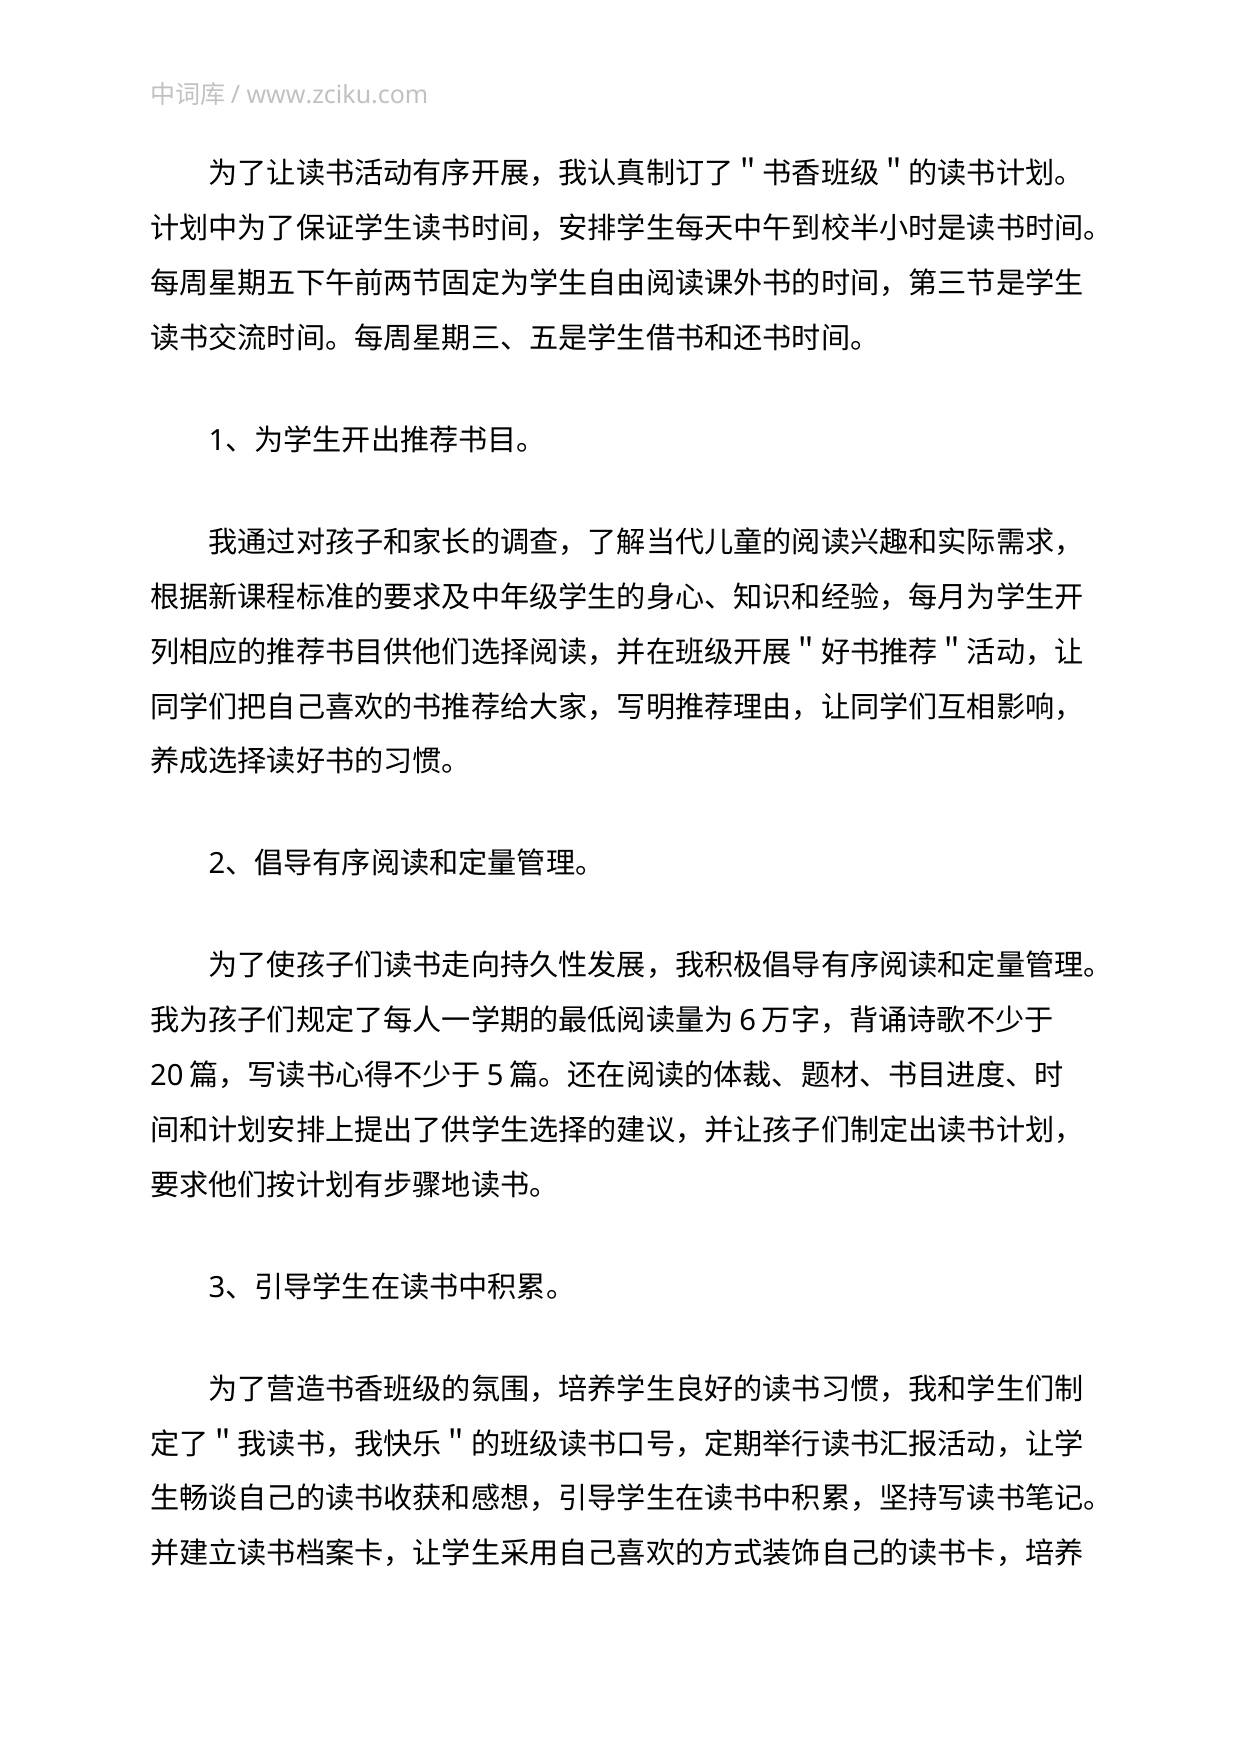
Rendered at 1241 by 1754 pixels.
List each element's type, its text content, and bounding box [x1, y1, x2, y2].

text 3、引导学生在读书中积累。 [150, 1263, 1090, 1306]
text 为了让读书活动有序开展，我认真制订了＂书香班级＂的读书计划。计划中为了保证学生读书时间，安排学生每天中午到校半小时是读书时间。每周星期五下午前两节固定为学生自由阅读课外书的时间，第三节是学生读书交流时间。每周星期三、五是学生借书和还书时间。 [150, 150, 1090, 357]
text 我通过对孩子和家长的调查，了解当代儿童的阅读兴趣和实际需求，根据新课程标准的要求及中年级学生的身心、知识和经验，每月为学生开列相应的推荐书目供他们选择阅读，并在班级开展＂好书推荐＂活动，让同学们把自己喜欢的书推荐给大家，写明推荐理由，让同学们互相影响，养成选择读好书的习惯。 [150, 518, 1090, 780]
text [150, 1365, 1090, 1572]
text 为了使孩子们读书走向持久性发展，我积极倡导有序阅读和定量管理。我为孩子们规定了每人一学期的最低阅读量为6万字，背诵诗歌不少于20篇，写读书心得不少于5篇。还在阅读的体裁、题材、书目进度、时间和计划安排上提出了供学生选择的建议，并让孩子们制定出读书计划，要求他们按计划有步骤地读书。 [150, 942, 1090, 1204]
text 2、倡导有序阅读和定量管理。 [150, 840, 1090, 882]
text 1、为学生开出推荐书目。 [150, 416, 1090, 459]
